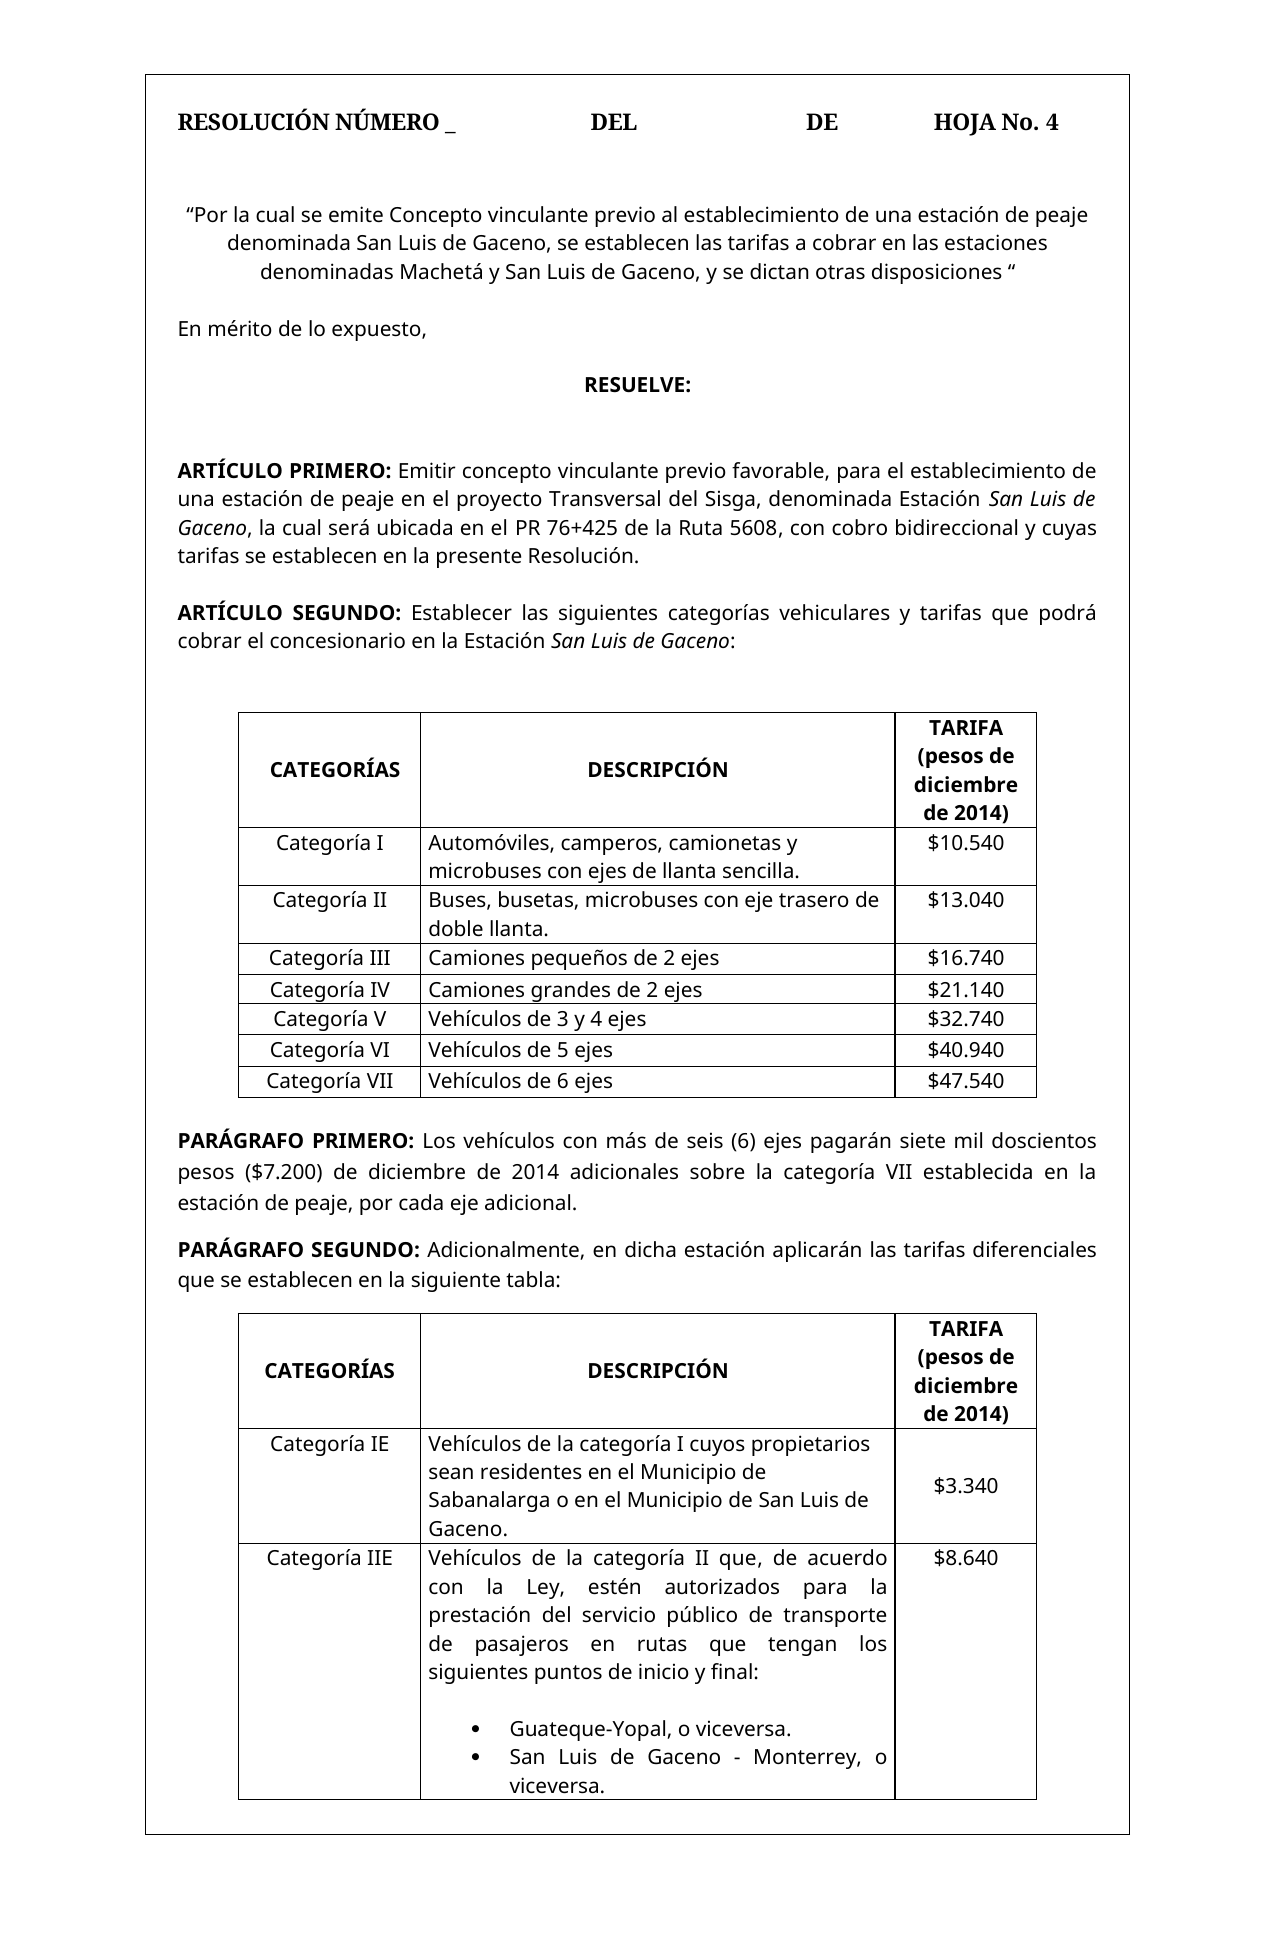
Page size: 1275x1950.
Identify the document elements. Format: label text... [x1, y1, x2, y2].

table_cell Categoría IE [239, 1429, 420, 1542]
text En mérito de lo expuesto, [177, 314, 1098, 342]
table_cell Vehículos de 6 ejes [421, 1067, 894, 1097]
text PARÁGRAFO PRIMERO: Los vehículos con más de seis (6) ejes pagarán siete mil doscientos pesos ($7.200) de diciembre de 2014 adicionales sobre la categoría VII establecida en la estación de peaje, por cada eje adicional. [177, 1126, 1098, 1216]
table_cell Categoría III [239, 944, 420, 974]
table_header CATEGORÍAS [239, 713, 420, 827]
table_cell $32.740 [896, 1004, 1036, 1034]
text PARÁGRAFO SEGUNDO: Adicionalmente, en dicha estación aplicarán las tarifas diferenciales que se establecen en la siguiente tabla: [177, 1235, 1098, 1294]
table_cell Buses, busetas, microbuses con eje trasero de doble llanta. [421, 886, 894, 942]
table_cell Categoría IV [239, 975, 420, 1003]
table_header DESCRIPCIÓN [421, 713, 894, 827]
table_cell $8.640 [896, 1544, 1036, 1799]
table_cell Vehículos de 3 y 4 ejes [421, 1004, 894, 1034]
table_cell $47.540 [896, 1067, 1036, 1097]
table_header DESCRIPCIÓN [421, 1314, 894, 1428]
table_cell $3.340 [896, 1429, 1036, 1542]
table_cell Categoría VII [239, 1067, 420, 1097]
table_cell Automóviles, camperos, camionetas y microbuses con ejes de llanta sencilla. [421, 828, 894, 884]
table_cell $10.540 [896, 828, 1036, 884]
text RESUELVE: [177, 371, 1098, 399]
table_header TARIFA (pesos de diciembre de 2014) [896, 713, 1036, 827]
table_header CATEGORÍAS [239, 1314, 420, 1428]
table_cell Categoría V [239, 1004, 420, 1034]
table_cell Categoría IIE [239, 1544, 420, 1799]
table_cell Vehículos de la categoría I cuyos propietarios sean residentes en el Municipio de Sabanalarga o en el Municipio de San Luis de Gaceno. [421, 1429, 894, 1542]
text ARTÍCULO SEGUNDO: Establecer las siguientes categorías vehiculares y tarifas que podrá cobrar el concesionario en la Estación San Luis de Gaceno: [177, 598, 1098, 655]
table_cell Categoría II [239, 886, 420, 942]
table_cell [421, 1544, 894, 1799]
text ARTÍCULO PRIMERO: Emitir concepto vinculante previo favorable, para el establecimiento de una estación de peaje en el proyecto Transversal del Sisga, denominada Estación San Luis de Gaceno, la cual será ubicada en el PR 76+425 de la Ruta 5608, con cobro bidireccional y cuyas tarifas se establecen en la presente Resolución. [177, 456, 1098, 570]
table_cell $21.140 [896, 975, 1036, 1003]
table_cell Categoría VI [239, 1035, 420, 1066]
table_header TARIFA (pesos de diciembre de 2014) [896, 1314, 1036, 1428]
table_cell Categoría I [239, 828, 420, 884]
table_cell Camiones grandes de 2 ejes [421, 975, 894, 1003]
table_cell Vehículos de 5 ejes [421, 1035, 894, 1066]
table_cell $13.040 [896, 886, 1036, 942]
table_cell $16.740 [896, 944, 1036, 974]
table_cell $40.940 [896, 1035, 1036, 1066]
table_cell Camiones pequeños de 2 ejes [421, 944, 894, 974]
